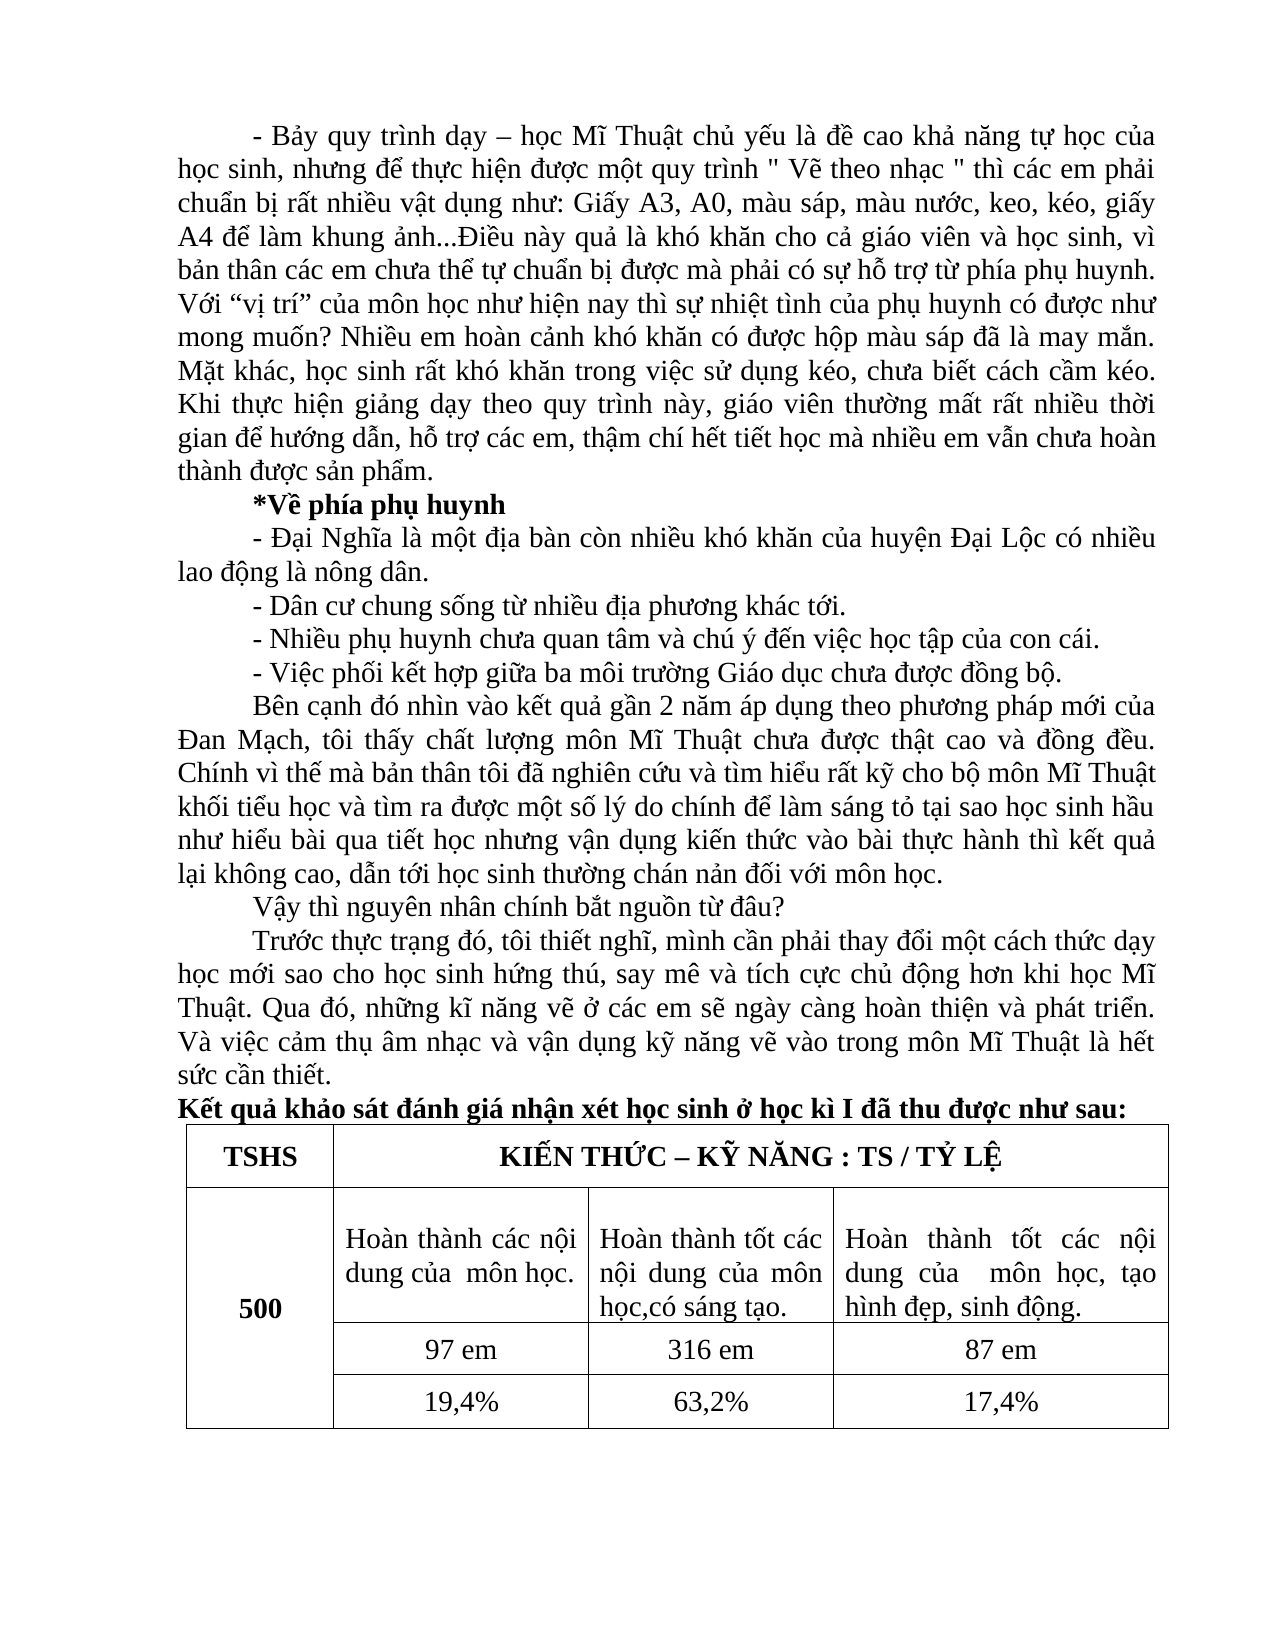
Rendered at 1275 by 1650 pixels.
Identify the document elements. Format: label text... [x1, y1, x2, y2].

table_cell Hoàn thành tốt các nội dung của môn học,có sáng tạo. [589, 1188, 833, 1322]
text - Đại Nghĩa là một địa bàn còn nhiều khó khăn của huyện Đại Lộc có nhiều lao động là nông dân. [177, 521, 1157, 588]
table_cell 19,4% [334, 1375, 588, 1428]
table_cell 63,2% [589, 1375, 833, 1428]
text *Về phía phụ huynh [177, 487, 1157, 521]
text - Việc phối kết hợp giữa ba môi trường Giáo dục chưa được đồng bộ. [177, 655, 1157, 688]
text - Nhiều phụ huynh chưa quan tâm và chú ý đến việc học tập của con cái. [177, 621, 1157, 655]
text Kết quả khảo sát đánh giá nhận xét học sinh ở học kì I đã thu được như sau: [177, 1091, 1157, 1124]
text Trước thực trạng đó, tôi thiết nghĩ, mình cần phải thay đổi một cách thức dạy học mới sao cho học sinh hứng thú, say mê và tích cực chủ động hơn khi học Mĩ Thuật. Qua đó, những kĩ năng vẽ ở các em sẽ ngày càng hoàn thiện và phát triển. Và việc cảm thụ âm nhạc và vận dụng kỹ năng vẽ vào trong môn Mĩ Thuật là hết sức cần thiết. [177, 923, 1157, 1091]
text - Dân cư chung sống từ nhiều địa phương khác tới. [177, 588, 1157, 621]
text - Bảy quy trình dạy – học Mĩ Thuật chủ yếu là đề cao khả năng tự học của học sinh, nhưng để thực hiện được một quy trình " Vẽ theo nhạc " thì các em phải chuẩn bị rất nhiều vật dụng như: Giấy A3, A0, màu sáp, màu nước, keo, kéo, giấy A4 để làm khung ảnh...Điều này quả là khó khăn cho cả giáo viên và học sinh, vì bản thân các em chưa thể tự chuẩn bị được mà phải có sự hỗ trợ từ phía phụ huynh. Với “vị trí” của môn học như hiện nay thì sự nhiệt tình của phụ huynh có được như mong muốn? Nhiều em hoàn cảnh khó khăn có được hộp màu sáp đã là may mắn. Mặt khác, học sinh rất khó khăn trong việc sử dụng kéo, chưa biết cách cầm kéo. Khi thực hiện giảng dạy theo quy trình này, giáo viên thường mất rất nhiều thời gian để hướng dẫn, hỗ trợ các em, thậm chí hết tiết học mà nhiều em vẫn chưa hoàn thành được sản phẩm. [177, 118, 1157, 487]
table_cell 316 em [589, 1323, 833, 1374]
table_cell 87 em [834, 1323, 1168, 1374]
table_cell Hoàn thành các nội dung của môn học. [334, 1188, 588, 1322]
table_header TSHS [187, 1125, 333, 1187]
table_cell 17,4% [834, 1375, 1168, 1428]
table_cell Hoàn thành tốt các nội dung của môn học, tạo hình đẹp, sinh động. [834, 1188, 1168, 1322]
table_cell 97 em [334, 1323, 588, 1374]
text Vậy thì nguyên nhân chính bắt nguồn từ đâu? [177, 889, 1157, 923]
text Bên cạnh đó nhìn vào kết quả gần 2 năm áp dụng theo phương pháp mới của Đan Mạch, tôi thấy chất lượng môn Mĩ Thuật chưa được thật cao và đồng đều. Chính vì thế mà bản thân tôi đã nghiên cứu và tìm hiểu rất kỹ cho bộ môn Mĩ Thuật khối tiểu học và tìm ra được một số lý do chính để làm sáng tỏ tại sao học sinh hầu như hiểu bài qua tiết học nhưng vận dụng kiến thức vào bài thực hành thì kết quả lại không cao, dẫn tới học sinh thường chán nản đối với môn học. [177, 688, 1157, 889]
table_cell 500 [187, 1188, 333, 1428]
table_header KIẾN THỨC – KỸ NĂNG : TS / TỶ LỆ [334, 1125, 1168, 1187]
